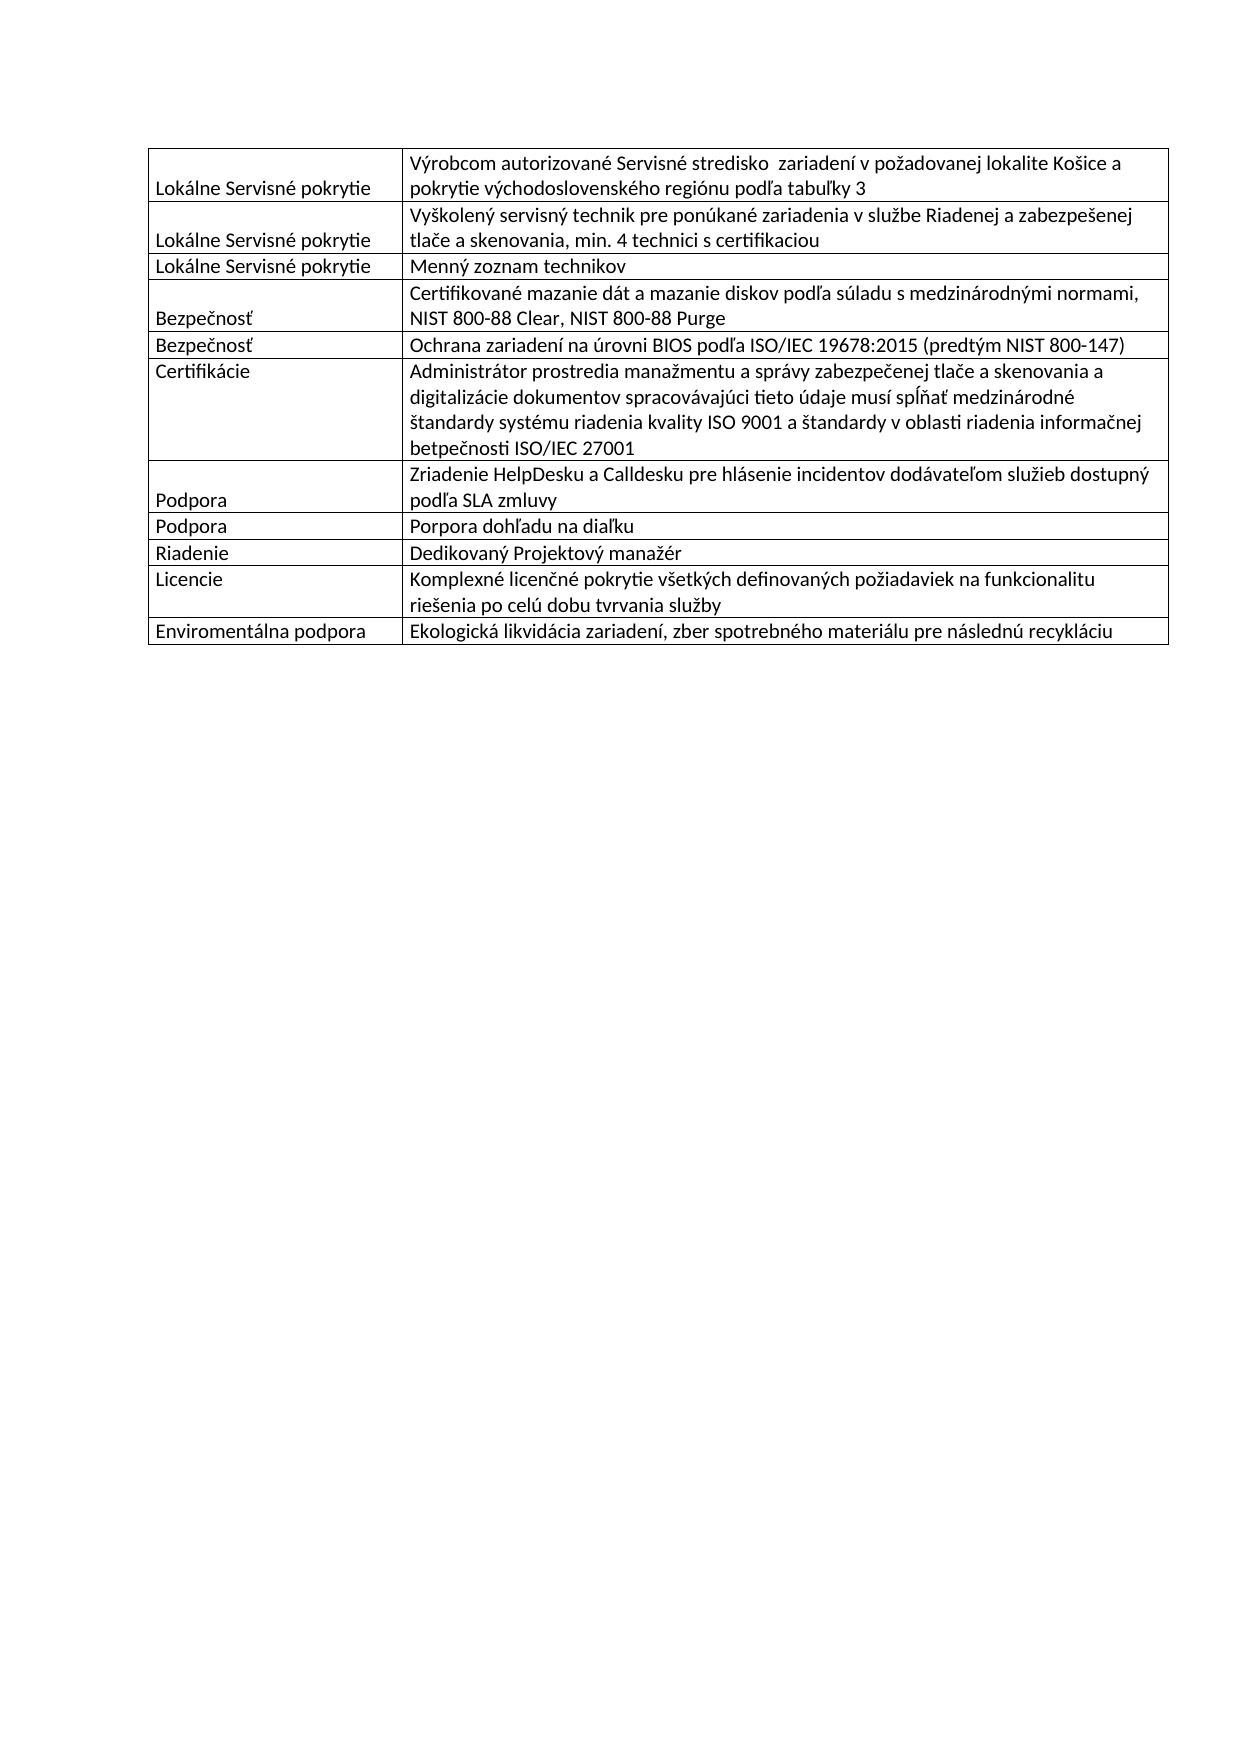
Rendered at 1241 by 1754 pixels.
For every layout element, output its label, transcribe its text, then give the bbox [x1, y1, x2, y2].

table_cell Výrobcom autorizované Servisné stredisko zariadení v požadovanej lokalite Košice a pokrytie východoslovenského regiónu podľa tabuľky 3 [403, 149, 1168, 201]
table_cell Licencie [149, 566, 402, 617]
table_cell Zriadenie HelpDesku a Calldesku pre hlásenie incidentov dodávateľom služieb dostupný podľa SLA zmluvy [403, 461, 1168, 512]
table_cell Lokálne Servisné pokrytie [149, 149, 402, 201]
table_cell Ochrana zariadení na úrovni BIOS podľa ISO/IEC 19678:2015 (predtým NIST 800-147) [403, 332, 1168, 358]
table_cell Riadenie [149, 540, 402, 565]
table_cell Enviromentálna podpora [149, 618, 402, 644]
table_cell Podpora [149, 513, 402, 539]
table_cell Porpora dohľadu na diaľku [403, 513, 1168, 539]
table_cell Bezpečnosť [149, 280, 402, 331]
table_cell Certifikácie [149, 359, 402, 460]
table_cell Dedikovaný Projektový manažér [403, 540, 1168, 565]
table_cell Administrátor prostredia manažmentu a správy zabezpečenej tlače a skenovania a digitalizácie dokumentov spracovávajúci tieto údaje musí spĺňať medzinárodné štandardy systému riadenia kvality ISO 9001 a štandardy v oblasti riadenia informačnej betpečnosti ISO/IEC 27001 [403, 359, 1168, 460]
table_cell Certifikované mazanie dát a mazanie diskov podľa súladu s medzinárodnými normami, NIST 800-88 Clear, NIST 800-88 Purge [403, 280, 1168, 331]
table_cell Ekologická likvidácia zariadení, zber spotrebného materiálu pre následnú recykláciu [403, 618, 1168, 644]
table_cell Menný zoznam technikov [403, 254, 1168, 279]
table_cell Lokálne Servisné pokrytie [149, 202, 402, 253]
table_cell Komplexné licenčné pokrytie všetkých definovaných požiadaviek na funkcionalitu riešenia po celú dobu tvrvania služby [403, 566, 1168, 617]
table_cell Lokálne Servisné pokrytie [149, 254, 402, 279]
table_cell Vyškolený servisný technik pre ponúkané zariadenia v službe Riadenej a zabezpešenej tlače a skenovania, min. 4 technici s certifikaciou [403, 202, 1168, 253]
table_cell Podpora [149, 461, 402, 512]
table_cell Bezpečnosť [149, 332, 402, 358]
